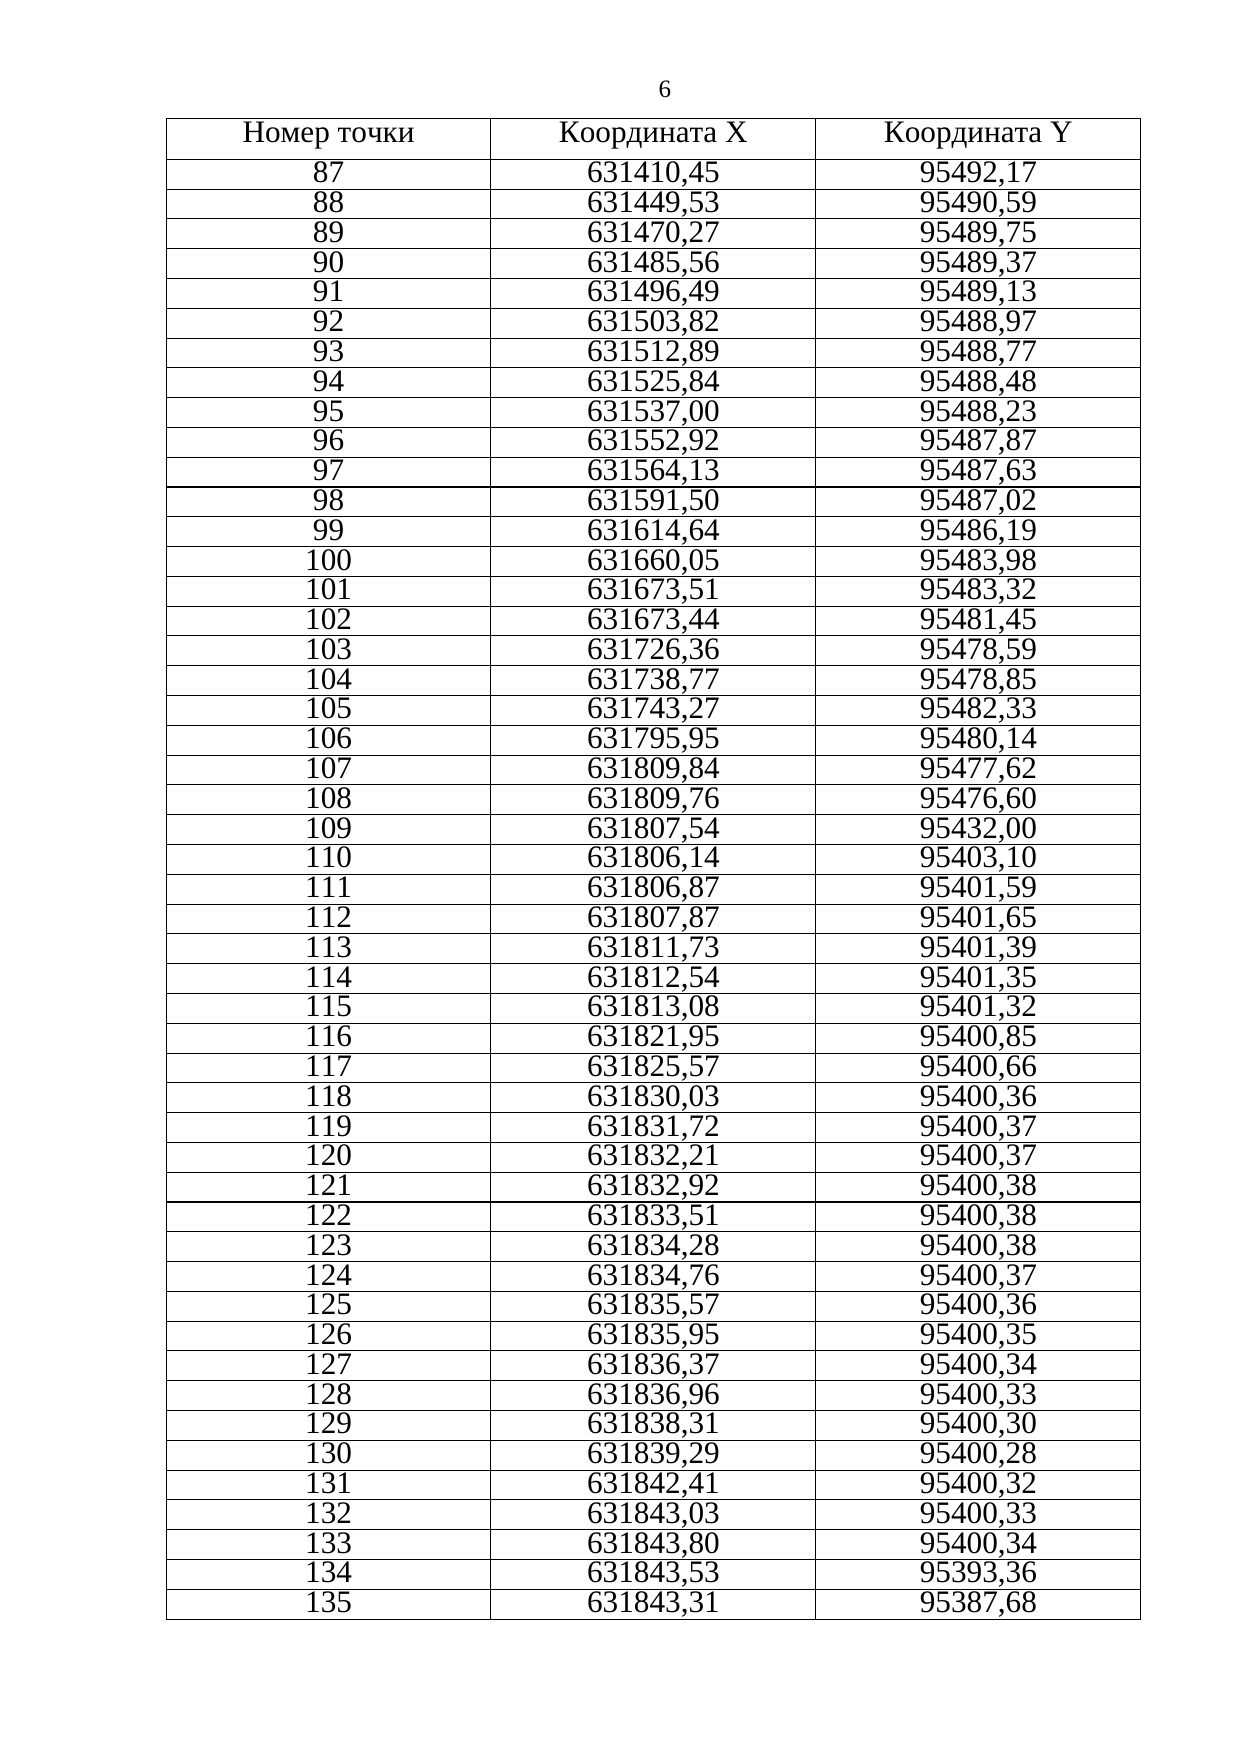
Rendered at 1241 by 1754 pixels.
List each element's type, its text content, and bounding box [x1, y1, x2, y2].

table_cell 110 [167, 845, 490, 874]
table_cell 631843,80 [491, 1530, 815, 1559]
table_cell 95400,37 [816, 1143, 1140, 1172]
table_cell 631807,87 [491, 905, 815, 933]
table_cell 631673,51 [491, 577, 815, 606]
table_cell 105 [167, 696, 490, 725]
table_cell 631831,72 [491, 1113, 815, 1142]
table_cell 95400,38 [816, 1173, 1140, 1201]
table_cell 95400,37 [816, 1262, 1140, 1291]
table_cell 95478,59 [816, 636, 1140, 665]
table_cell 95401,32 [816, 994, 1140, 1023]
table_cell 108 [167, 785, 490, 814]
table_cell 95400,35 [816, 1322, 1140, 1350]
table_cell 95487,63 [816, 458, 1140, 486]
table_cell 95400,66 [816, 1054, 1140, 1082]
table_cell 631525,84 [491, 368, 815, 397]
table_cell 95488,77 [816, 339, 1140, 367]
table_cell 133 [167, 1530, 490, 1559]
table_cell 95489,75 [816, 219, 1140, 248]
table_cell 97 [167, 458, 490, 486]
table_cell 96 [167, 428, 490, 457]
table_cell 631738,77 [491, 666, 815, 695]
table_cell 631449,53 [491, 190, 815, 218]
table_cell 102 [167, 607, 490, 635]
table_cell 95486,19 [816, 517, 1140, 546]
table_cell 99 [167, 517, 490, 546]
table_cell 95 [167, 398, 490, 427]
table_header Координата X [491, 119, 815, 159]
table_cell 135 [167, 1590, 490, 1618]
table_cell 122 [167, 1203, 490, 1231]
table_header Координата Y [816, 119, 1140, 159]
table_cell 126 [167, 1322, 490, 1350]
table_cell 95401,35 [816, 964, 1140, 993]
table_cell 129 [167, 1411, 490, 1440]
table_cell 631552,92 [491, 428, 815, 457]
table_cell 95476,60 [816, 785, 1140, 814]
table_cell 631813,08 [491, 994, 815, 1023]
table_cell 95400,34 [816, 1351, 1140, 1380]
table_cell 92 [167, 309, 490, 337]
table_cell 95483,32 [816, 577, 1140, 606]
table_cell 112 [167, 905, 490, 933]
table_cell 95400,36 [816, 1292, 1140, 1321]
table_cell 95400,33 [816, 1500, 1140, 1529]
table_cell 95400,38 [816, 1232, 1140, 1261]
table_cell 631512,89 [491, 339, 815, 367]
table_cell 95488,48 [816, 368, 1140, 397]
table_cell 132 [167, 1500, 490, 1529]
table_cell 631843,53 [491, 1560, 815, 1589]
table_cell 631834,28 [491, 1232, 815, 1261]
table_cell 120 [167, 1143, 490, 1172]
table_cell 89 [167, 219, 490, 248]
table_cell 103 [167, 636, 490, 665]
table_cell 631537,00 [491, 398, 815, 427]
table_cell 631496,49 [491, 279, 815, 308]
table_cell 90 [167, 249, 490, 278]
table_cell 128 [167, 1381, 490, 1410]
table_cell 95400,28 [816, 1441, 1140, 1469]
table_cell 631564,13 [491, 458, 815, 486]
table_cell 123 [167, 1232, 490, 1261]
table_cell 631843,31 [491, 1590, 815, 1618]
table_cell 95478,85 [816, 666, 1140, 695]
table_cell 631834,76 [491, 1262, 815, 1291]
table_cell 631836,96 [491, 1381, 815, 1410]
table_cell 631825,57 [491, 1054, 815, 1082]
table_cell 95400,36 [816, 1083, 1140, 1112]
table_cell 95489,37 [816, 249, 1140, 278]
table_cell 111 [167, 875, 490, 903]
table_cell 631839,29 [491, 1441, 815, 1469]
table_cell 631807,54 [491, 815, 815, 844]
table_cell 100 [167, 547, 490, 576]
table_cell 95482,33 [816, 696, 1140, 725]
table_cell 95480,14 [816, 726, 1140, 754]
table_cell 631836,37 [491, 1351, 815, 1380]
table_header Номер точки [167, 119, 490, 159]
table_cell 631743,27 [491, 696, 815, 725]
table_cell 631806,14 [491, 845, 815, 874]
table_cell 107 [167, 756, 490, 784]
table_cell 134 [167, 1560, 490, 1589]
table_cell 631809,84 [491, 756, 815, 784]
table_cell 95492,17 [816, 160, 1140, 188]
table_cell 95401,65 [816, 905, 1140, 933]
table_cell 95400,85 [816, 1024, 1140, 1052]
table_cell 631410,45 [491, 160, 815, 188]
table_cell 95400,30 [816, 1411, 1140, 1440]
table_cell 94 [167, 368, 490, 397]
table_cell 91 [167, 279, 490, 308]
table_cell 631842,41 [491, 1471, 815, 1499]
table_cell 631830,03 [491, 1083, 815, 1112]
table_cell 124 [167, 1262, 490, 1291]
table_cell 631591,50 [491, 488, 815, 516]
table_cell 88 [167, 190, 490, 218]
table_cell 95401,39 [816, 934, 1140, 963]
table_cell 95400,38 [816, 1203, 1140, 1231]
table_cell 95393,36 [816, 1560, 1140, 1589]
table_cell 631614,64 [491, 517, 815, 546]
table_cell 101 [167, 577, 490, 606]
table_cell 95490,59 [816, 190, 1140, 218]
table_cell 87 [167, 160, 490, 188]
table_cell 631812,54 [491, 964, 815, 993]
table_cell 95401,59 [816, 875, 1140, 903]
table_cell 631838,31 [491, 1411, 815, 1440]
table_cell 631821,95 [491, 1024, 815, 1052]
table_cell 631832,92 [491, 1173, 815, 1201]
table_cell 130 [167, 1441, 490, 1469]
table_cell 95488,97 [816, 309, 1140, 337]
table_cell 631503,82 [491, 309, 815, 337]
table_cell 631673,44 [491, 607, 815, 635]
table_cell 95487,87 [816, 428, 1140, 457]
table_cell 95400,34 [816, 1530, 1140, 1559]
table_cell 109 [167, 815, 490, 844]
table_cell 93 [167, 339, 490, 367]
table_cell 115 [167, 994, 490, 1023]
table_cell 631795,95 [491, 726, 815, 754]
table_cell 631726,36 [491, 636, 815, 665]
table_cell 95483,98 [816, 547, 1140, 576]
table_cell 125 [167, 1292, 490, 1321]
table_cell 631485,56 [491, 249, 815, 278]
table_cell 118 [167, 1083, 490, 1112]
table_cell 127 [167, 1351, 490, 1380]
table_cell 98 [167, 488, 490, 516]
table_cell 104 [167, 666, 490, 695]
table_cell 95403,10 [816, 845, 1140, 874]
table_cell 631809,76 [491, 785, 815, 814]
table_cell 631470,27 [491, 219, 815, 248]
table_cell 95400,37 [816, 1113, 1140, 1142]
table_cell 631835,95 [491, 1322, 815, 1350]
table_cell 114 [167, 964, 490, 993]
table_cell 95477,62 [816, 756, 1140, 784]
table_cell 631835,57 [491, 1292, 815, 1321]
table_cell 106 [167, 726, 490, 754]
table_cell 631832,21 [491, 1143, 815, 1172]
table_cell 116 [167, 1024, 490, 1052]
table_cell 631660,05 [491, 547, 815, 576]
table_cell 631843,03 [491, 1500, 815, 1529]
table_cell 119 [167, 1113, 490, 1142]
table_cell 131 [167, 1471, 490, 1499]
table_cell 631811,73 [491, 934, 815, 963]
table_cell 631833,51 [491, 1203, 815, 1231]
table_cell 113 [167, 934, 490, 963]
table_cell 95488,23 [816, 398, 1140, 427]
table_cell 95481,45 [816, 607, 1140, 635]
table_cell 95432,00 [816, 815, 1140, 844]
table_cell 121 [167, 1173, 490, 1201]
table_cell 95489,13 [816, 279, 1140, 308]
table_cell 631806,87 [491, 875, 815, 903]
table_cell 95387,68 [816, 1590, 1140, 1618]
table_cell 95487,02 [816, 488, 1140, 516]
table_cell 117 [167, 1054, 490, 1082]
table_cell 95400,33 [816, 1381, 1140, 1410]
table_cell 95400,32 [816, 1471, 1140, 1499]
